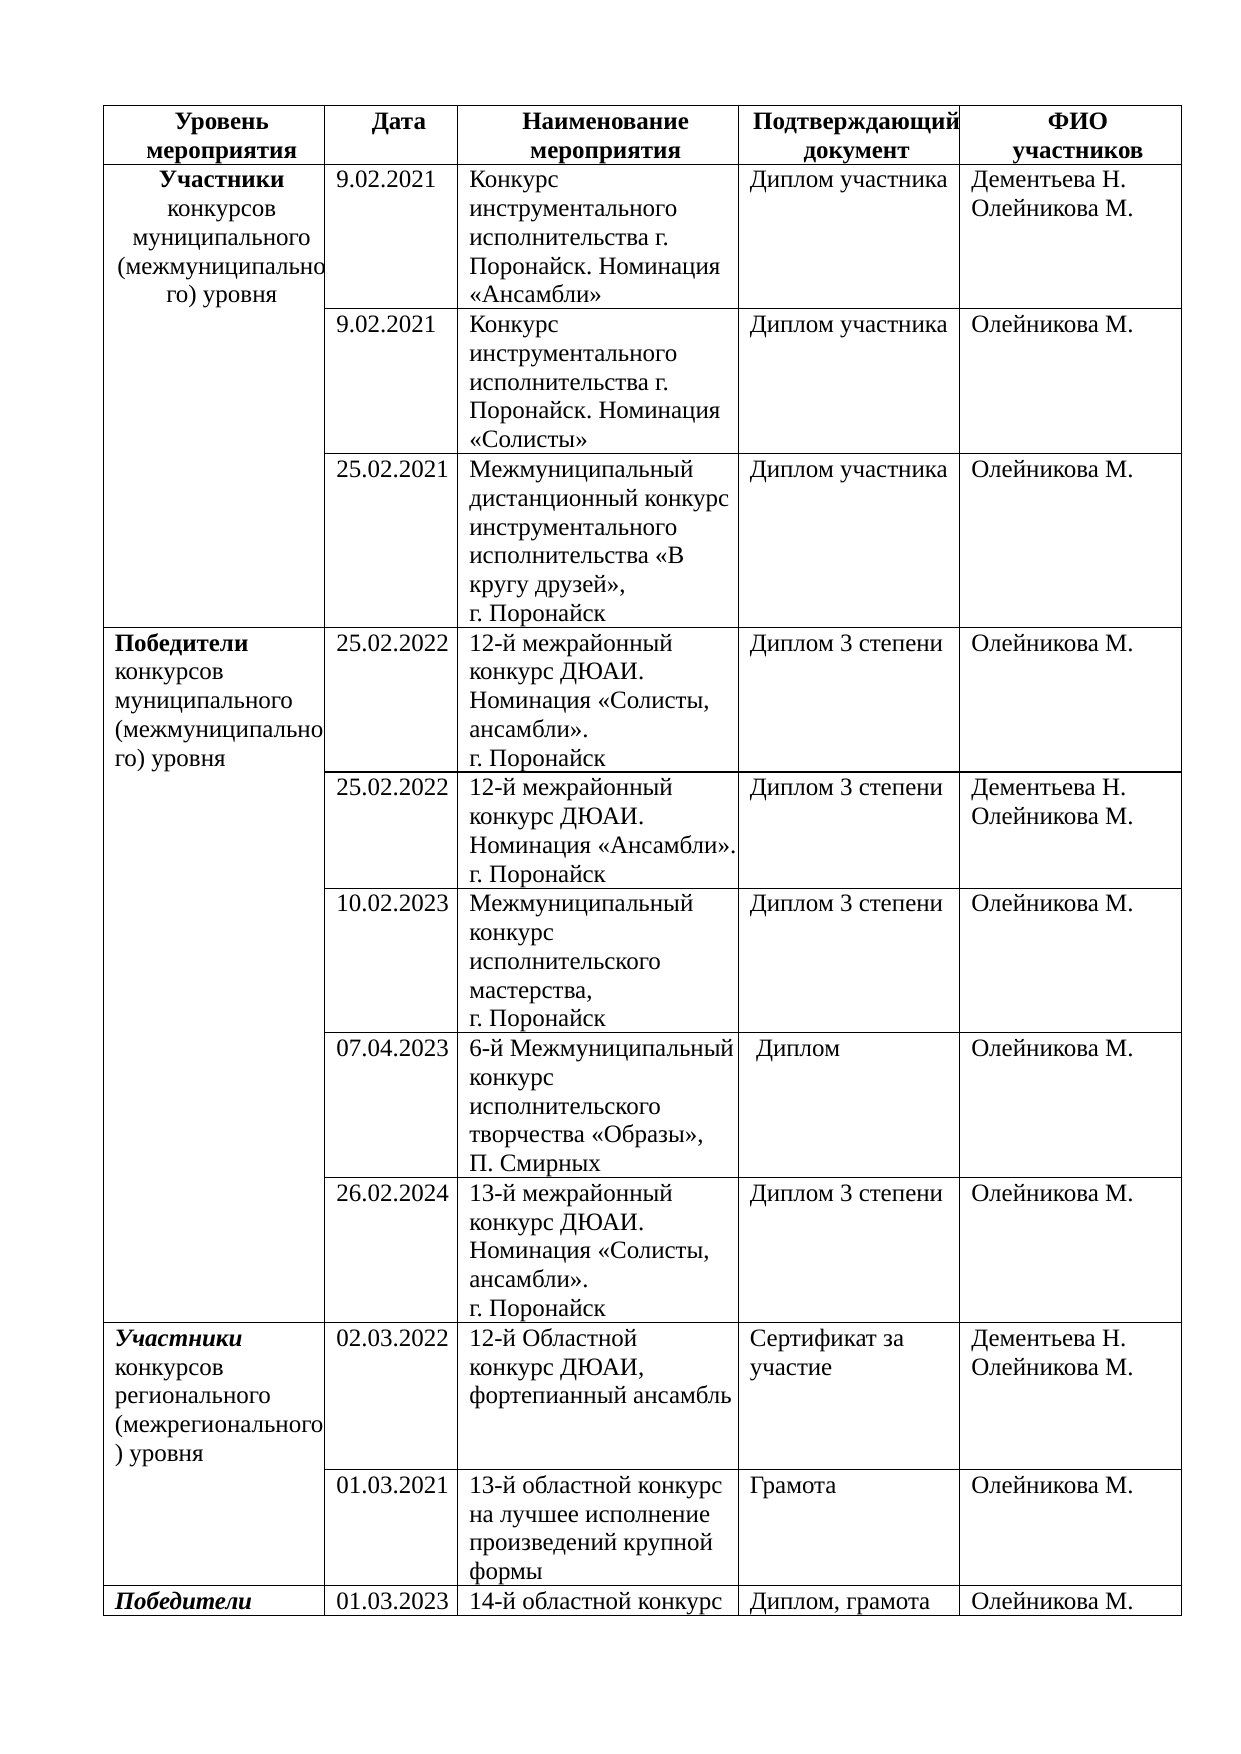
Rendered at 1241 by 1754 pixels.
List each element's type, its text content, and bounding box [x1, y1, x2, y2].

table_cell Победители конкурсов муниципального (межмуниципального) уровня [104, 628, 324, 1322]
table_cell Олейникова М. [960, 454, 1181, 627]
table_cell Диплом 3 степени [739, 889, 959, 1032]
table_cell Диплом, грамота [739, 1586, 959, 1615]
table_cell 9.02.2021 [325, 309, 457, 453]
table_cell Олейникова М. [960, 1033, 1181, 1177]
table_cell 6-й Межмуниципальный конкурс исполнительского творчества «Образы», П. Смирных [458, 1033, 738, 1177]
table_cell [458, 1586, 738, 1615]
table_cell Дементьева Н. Олейникова М. [960, 773, 1181, 887]
table_cell Диплом 3 степени [739, 1178, 959, 1322]
table_cell 25.02.2022 [325, 628, 457, 771]
table_cell Олейникова М. [960, 628, 1181, 771]
table_cell Диплом [739, 1033, 959, 1177]
table_cell Олейникова М. [960, 889, 1181, 1032]
table_cell 01.03.2023 [325, 1586, 457, 1615]
table_header ФИО участников [960, 106, 1181, 163]
table_cell Дементьева Н. Олейникова М. [960, 1323, 1181, 1469]
table_header Уровень мероприятия [104, 106, 324, 163]
table_cell 10.02.2023 [325, 889, 457, 1032]
table_cell Конкурс инструментального исполнительства г. Поронайск. Номинация «Солисты» [458, 309, 738, 453]
table_cell 07.04.2023 [325, 1033, 457, 1177]
table_cell Грамота [739, 1470, 959, 1585]
table_cell 02.03.2022 [325, 1323, 457, 1469]
table_cell Олейникова М. [960, 1470, 1181, 1585]
table_cell 25.02.2021 [325, 454, 457, 627]
table_cell Конкурс инструментального исполнительства г. Поронайск. Номинация «Ансамбли» [458, 165, 738, 308]
table_cell Диплом участника [739, 309, 959, 453]
table_cell Олейникова М. [960, 1178, 1181, 1322]
table_header Наименование мероприятия [458, 106, 738, 163]
table_cell 01.03.2021 [325, 1470, 457, 1585]
table_cell 26.02.2024 [325, 1178, 457, 1322]
table_cell 13-й областной конкурс на лучшее исполнение произведений крупной формы [458, 1470, 738, 1585]
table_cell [104, 1586, 324, 1615]
table_cell Участники конкурсов муниципального (межмуниципального) уровня [104, 165, 324, 627]
table_cell Диплом 3 степени [739, 773, 959, 887]
table_cell Олейникова М. [960, 309, 1181, 453]
table_cell Диплом участника [739, 165, 959, 308]
table_cell 25.02.2022 [325, 773, 457, 887]
table_cell Диплом 3 степени [739, 628, 959, 771]
table_cell Дементьева Н. Олейникова М. [960, 165, 1181, 308]
table_cell Межмуниципальный конкурс исполнительского мастерства, г. Поронайск [458, 889, 738, 1032]
table_cell Сертификат за участие [739, 1323, 959, 1469]
table_cell 13-й межрайонный конкурс ДЮАИ. Номинация «Солисты, ансамбли». г. Поронайск [458, 1178, 738, 1322]
table_cell 12-й межрайонный конкурс ДЮАИ. Номинация «Солисты, ансамбли». г. Поронайск [458, 628, 738, 771]
table_cell 12-й Областной конкурс ДЮАИ, фортепианный ансамбль [458, 1323, 738, 1469]
table_cell Олейникова М. [960, 1586, 1181, 1615]
table_header Подтверждающий документ [739, 106, 959, 163]
table_cell Межмуниципальный дистанционный конкурс инструментального исполнительства «В кругу друзей», г. Поронайск [458, 454, 738, 627]
table_cell Диплом участника [739, 454, 959, 627]
table_cell 12-й межрайонный конкурс ДЮАИ. Номинация «Ансамбли». г. Поронайск [458, 773, 738, 887]
table_cell 9.02.2021 [325, 165, 457, 308]
table_header Дата [325, 106, 457, 163]
table_cell Участники конкурсов регионального (межрегионального) уровня [104, 1323, 324, 1585]
